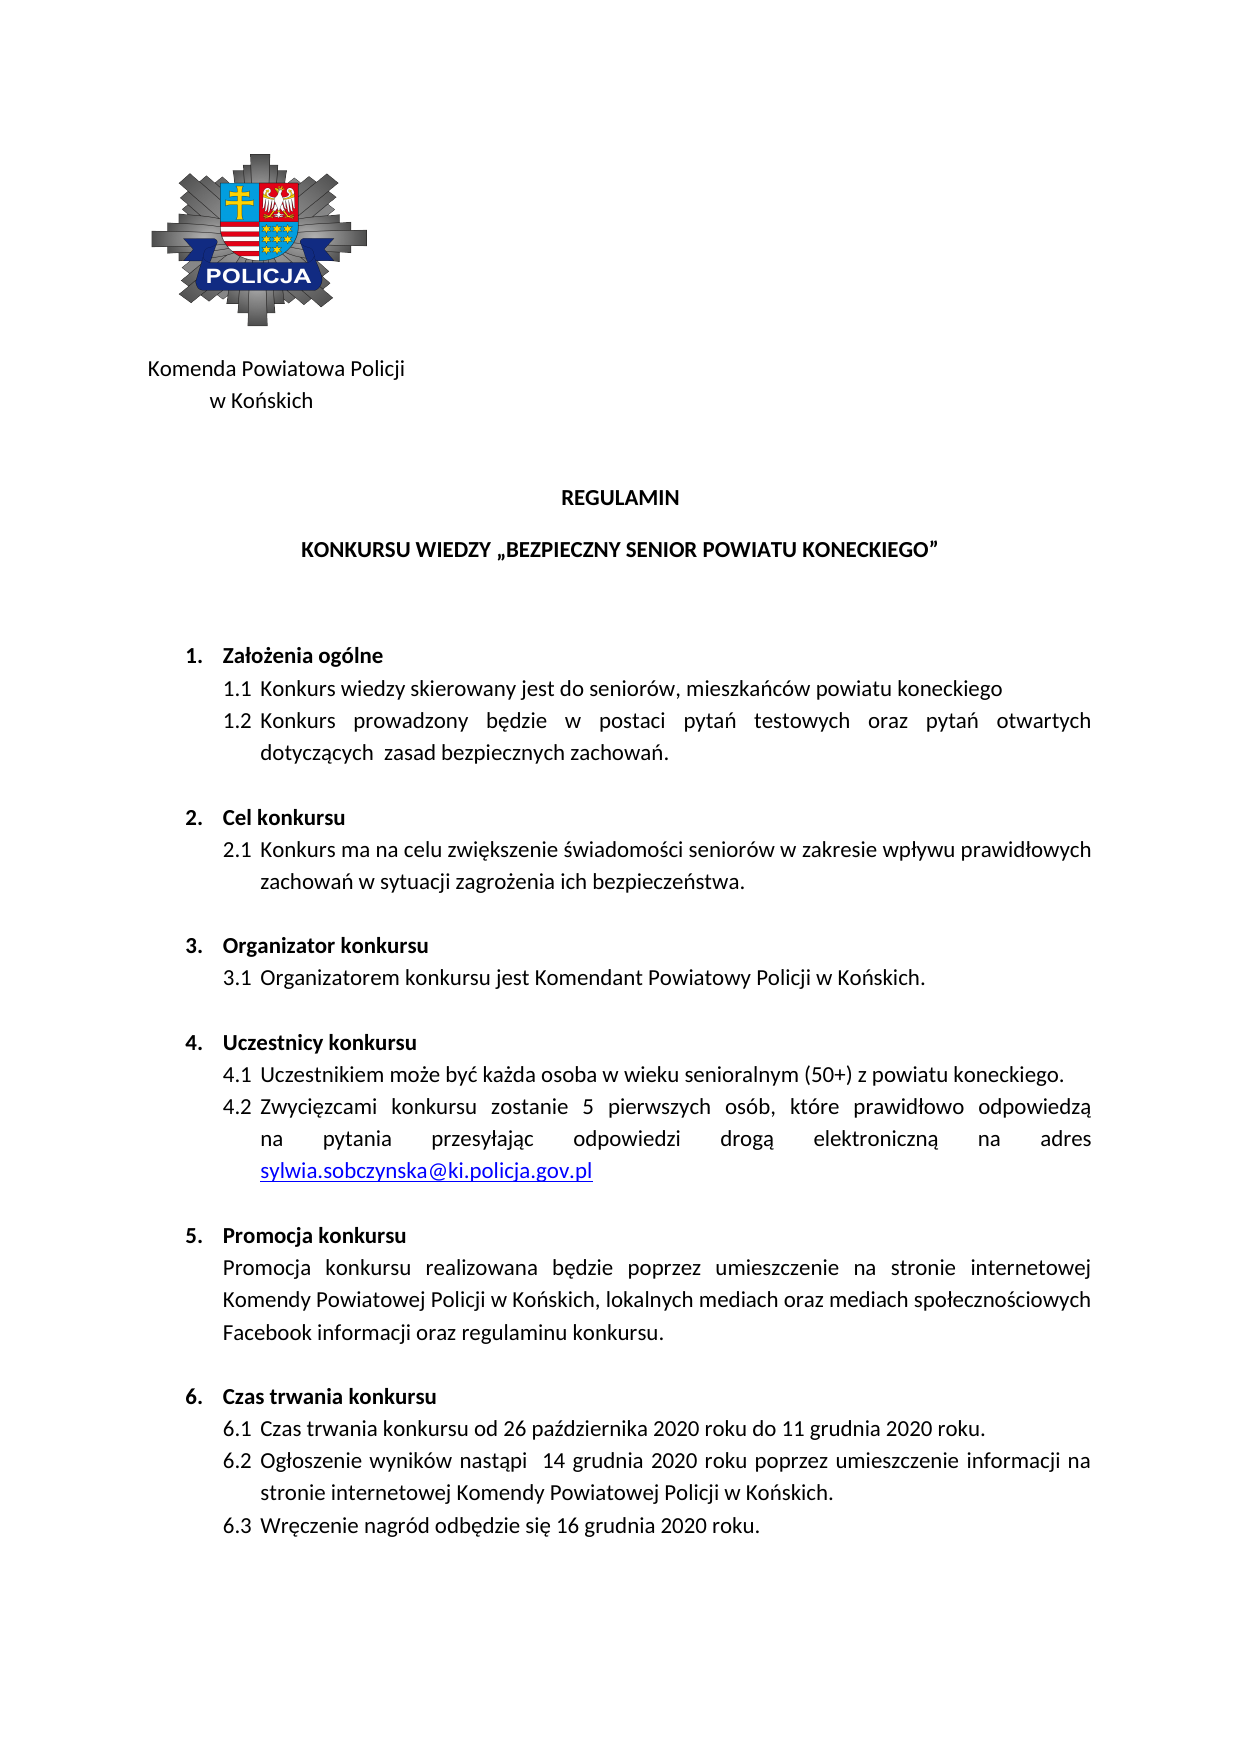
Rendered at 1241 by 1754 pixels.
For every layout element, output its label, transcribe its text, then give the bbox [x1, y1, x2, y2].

list Ogłoszenie wyników nastąpi 14 grudnia 2020 roku poprzez umieszczenie informacji na stronie internetowej Komendy Powiatowej Policji w Końskich. [223, 1446, 1093, 1507]
list Cel konkursu [185, 803, 1093, 831]
list Promocja konkursu [185, 1221, 1093, 1249]
list Organizatorem konkursu jest Komendant Powiatowy Policji w Końskich. [223, 963, 1093, 992]
list Konkurs wiedzy skierowany jest do seniorów, mieszkańców powiatu koneckiego [223, 674, 1093, 702]
text w Końskich [148, 386, 1093, 414]
text REGULAMIN [148, 483, 1093, 511]
list Założenia ogólne [185, 642, 1093, 670]
list Czas trwania konkursu [185, 1382, 1093, 1410]
list Organizator konkursu [185, 931, 1093, 959]
text KONKURSU WIEDZY „BEZPIECZNY SENIOR POWIATU KONECKIEGO” [148, 536, 1093, 564]
list Promocja konkursu realizowana będzie poprzez umieszczenie na stronie internetowej Komendy Powiatowej Policji w Końskich, lokalnych mediach oraz mediach społecznościowych Facebook informacji oraz regulaminu konkursu. [223, 1253, 1093, 1346]
list Uczestnikiem może być każda osoba w wieku senioralnym (50+) z powiatu koneckiego. [223, 1060, 1093, 1088]
list Konkurs ma na celu zwiększenie świadomości seniorów w zakresie wpływu prawidłowych zachowań w sytuacji zagrożenia ich bezpieczeństwa. [223, 835, 1093, 895]
list Konkurs prowadzony będzie w postaci pytań testowych oraz pytań otwartych dotyczących zasad bezpiecznych zachowań. [223, 706, 1093, 766]
picture [147, 147, 370, 329]
text Komenda Powiatowa Policji [148, 354, 1093, 382]
list Czas trwania konkursu od 26 października 2020 roku do 11 grudnia 2020 roku. [223, 1414, 1093, 1442]
list Zwycięzcami konkursu zostanie 5 pierwszych osób, które prawidłowo odpowiedzą na pytania przesyłając odpowiedzi drogą elektroniczną na adres sylwia.sobczynska@ki.policja.gov.pl [223, 1092, 1093, 1185]
list Uczestnicy konkursu [185, 1028, 1093, 1056]
list Wręczenie nagród odbędzie się 16 grudnia 2020 roku. [223, 1511, 1093, 1539]
